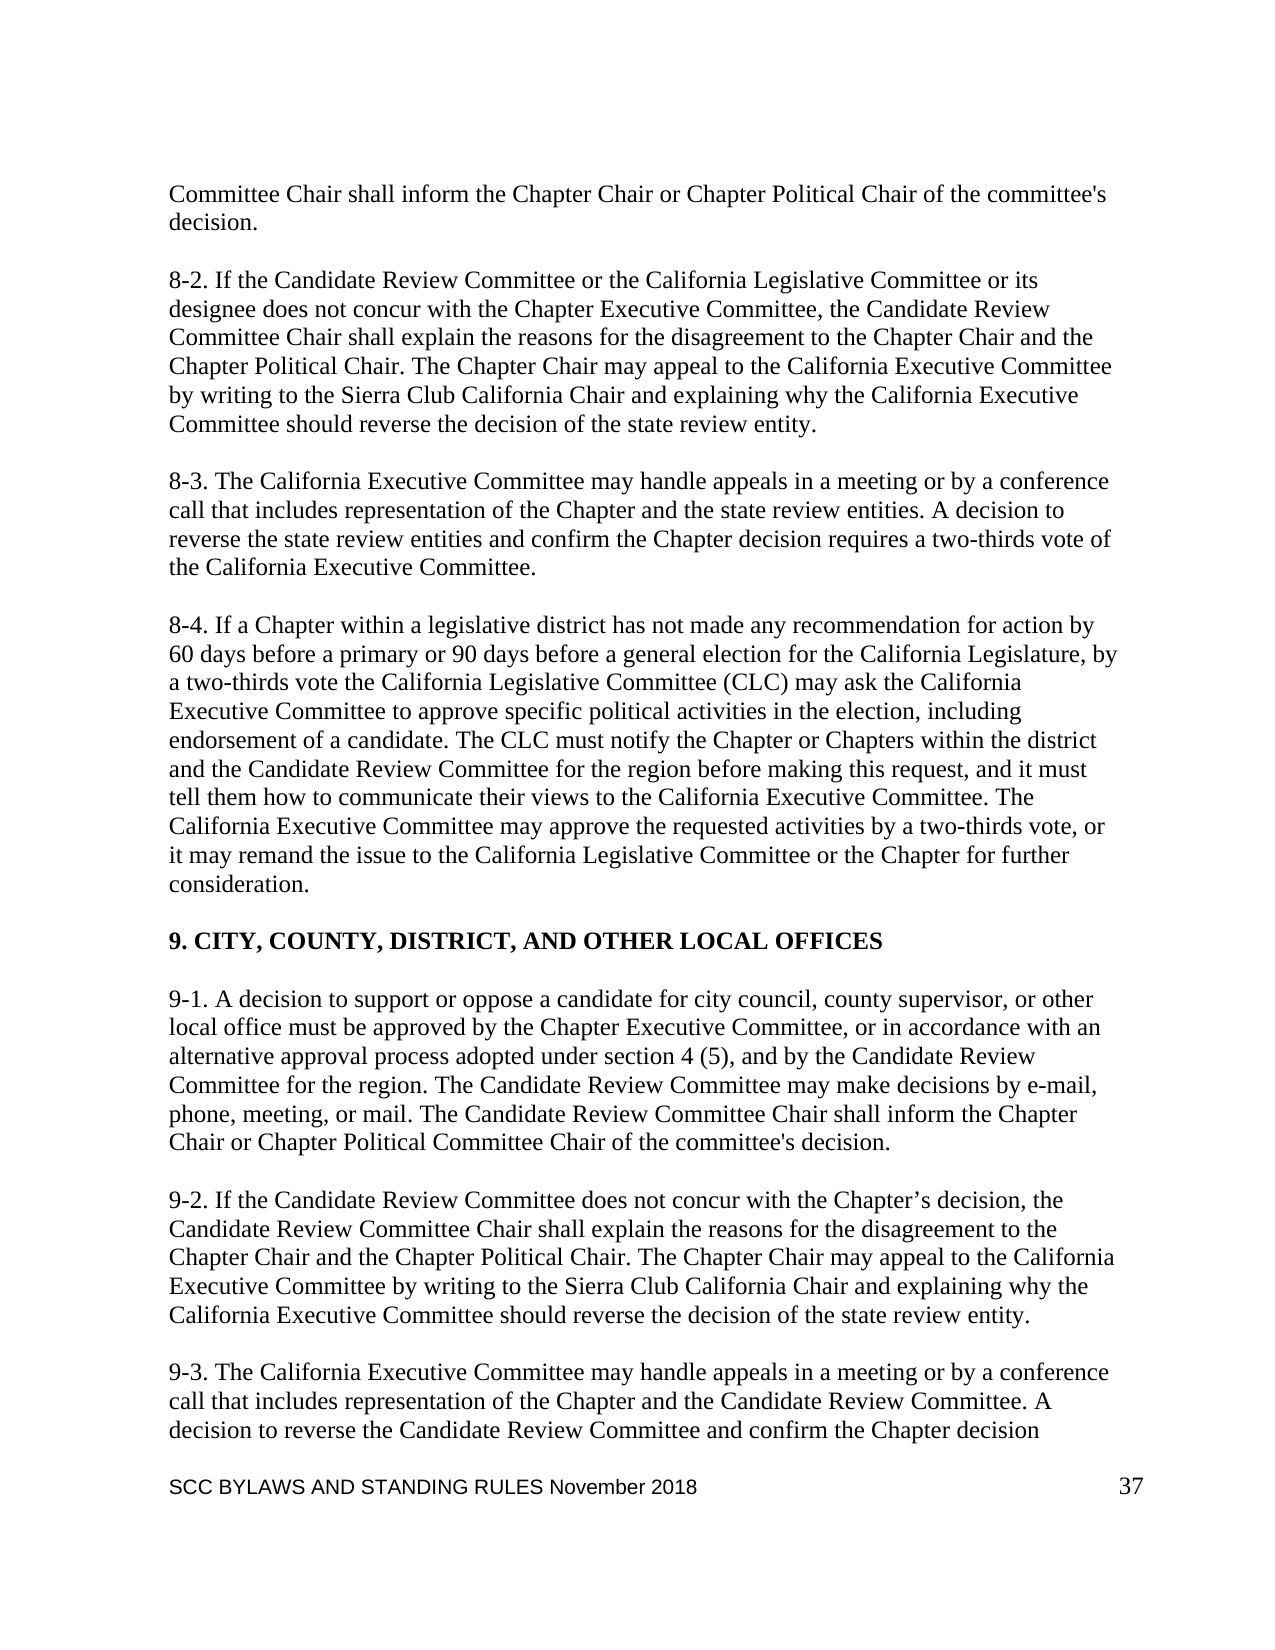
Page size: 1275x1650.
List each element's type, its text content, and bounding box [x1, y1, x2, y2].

text 8-2. If the Candidate Review Committee or the California Legislative Committee or its designee does not concur with the Chapter Executive Committee, the Candidate Review Committee Chair shall explain the reasons for the disagreement to the Chapter Chair and the Chapter Political Chair. The Chapter Chair may appeal to the California Executive Committee by writing to the Sierra Club California Chair and explaining why the California Executive Committee should reverse the decision of the state review entity. [169, 265, 1125, 437]
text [169, 179, 1125, 236]
text 9-1. A decision to support or oppose a candidate for city council, county supervisor, or other local office must be approved by the Chapter Executive Committee, or in accordance with an alternative approval process adopted under section 4 (5), and by the Candidate Review Committee for the region. The Candidate Review Committee may make decisions by e-mail, phone, meeting, or mail. The Candidate Review Committee Chair shall inform the Chapter Chair or Chapter Political Committee Chair of the committee's decision. [169, 984, 1125, 1156]
text 9. CITY, COUNTY, DISTRICT, AND OTHER LOCAL OFFICES [169, 926, 1125, 955]
text 8-3. The California Executive Committee may handle appeals in a meeting or by a conference call that includes representation of the Chapter and the state review entities. A decision to reverse the state review entities and confirm the Chapter decision requires a two-thirds vote of the California Executive Committee. [169, 466, 1125, 581]
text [169, 1357, 1125, 1444]
text 8-4. If a Chapter within a legislative district has not made any recommendation for action by 60 days before a primary or 90 days before a general election for the California Legislature, by a two-thirds vote the California Legislative Committee (CLC) may ask the California Executive Committee to approve specific political activities in the election, including endorsement of a candidate. The CLC must notify the Chapter or Chapters within the district and the Candidate Review Committee for the region before making this request, and it must tell them how to communicate their views to the California Executive Committee. The California Executive Committee may approve the requested activities by a two-thirds vote, or it may remand the issue to the California Legislative Committee or the Chapter for further consideration. [169, 610, 1125, 897]
text 9-2. If the Candidate Review Committee does not concur with the Chapter’s decision, the Candidate Review Committee Chair shall explain the reasons for the disagreement to the Chapter Chair and the Chapter Political Chair. The Chapter Chair may appeal to the California Executive Committee by writing to the Sierra Club California Chair and explaining why the California Executive Committee should reverse the decision of the state review entity. [169, 1185, 1125, 1329]
